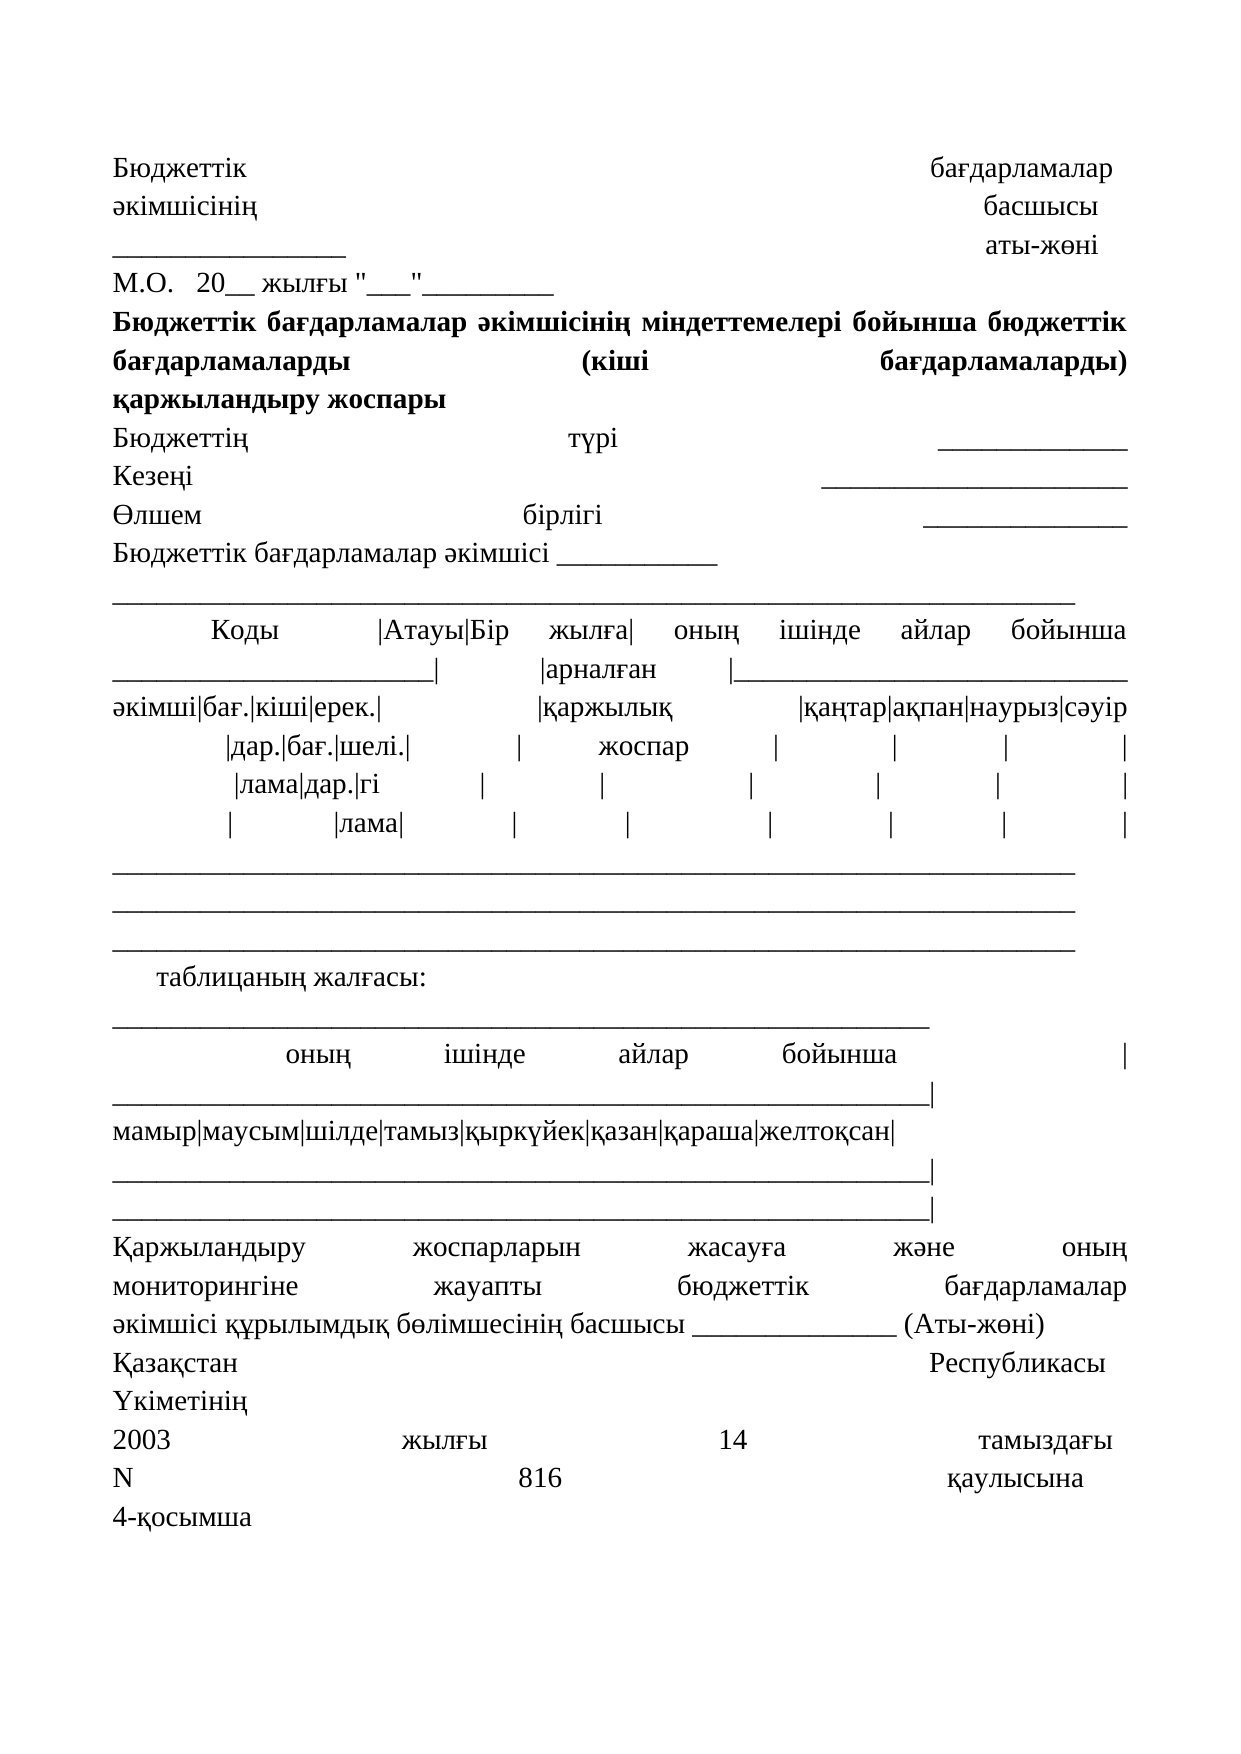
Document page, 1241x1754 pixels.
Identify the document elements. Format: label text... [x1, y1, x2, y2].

text Бюджеттiк бағдарламалар әкімшісінің міндеттемелері бойынша бюджеттік бағдарламаларды (кiшi бағдарламаларды) қаржыландыру жоспары [112, 304, 1128, 415]
text таблицаның жалғасы: [112, 959, 1128, 993]
text Қазақстан Республикасы Үкіметінің 2003 жылғы 14 тамыздағы N 816 қаулысына 4-қосымша [112, 1345, 1128, 1532]
text Бюджеттiң түрi _____________ Кезеңi _____________________ Өлшем бiрлiгi ______________ Бюджеттiк бағдарламалар әкiмшiсi ___________ [112, 420, 1128, 569]
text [112, 150, 1128, 299]
text Қаржыландыру жоспарларын жасауға және оның мониторингіне жауапты бюджеттік бағдарламалар әкімшісі құрылымдық бөлiмшесінiң басшысы ______________ (Аты-жөнi) [112, 1229, 1128, 1340]
text ________________________________________________________ оның ішінде айлар бойынша | ________________________________________________________| мамыр|маусым|шілде|тамыз|қыркүйек|қазан|қараша|желтоқсан| ________________________________________________________| ________________________________________________________| [112, 998, 1128, 1224]
text __________________________________________________________________ Коды |Атауы|Бiр жылға| оның ішінде айлар бойынша ______________________| |арналған |___________________________ әкімші|бағ.|кіші|ерек.| |қаржылық |қаңтар|ақпан|наурыз|сәуір |дар.|бағ.|шелі.| | жоспар | | | | |лама|дар.|гі | | | | | | | |лама| | | | | | | __________________________________________________________________ __________________________________________________________________ __________________________________________________________________ [112, 574, 1128, 954]
